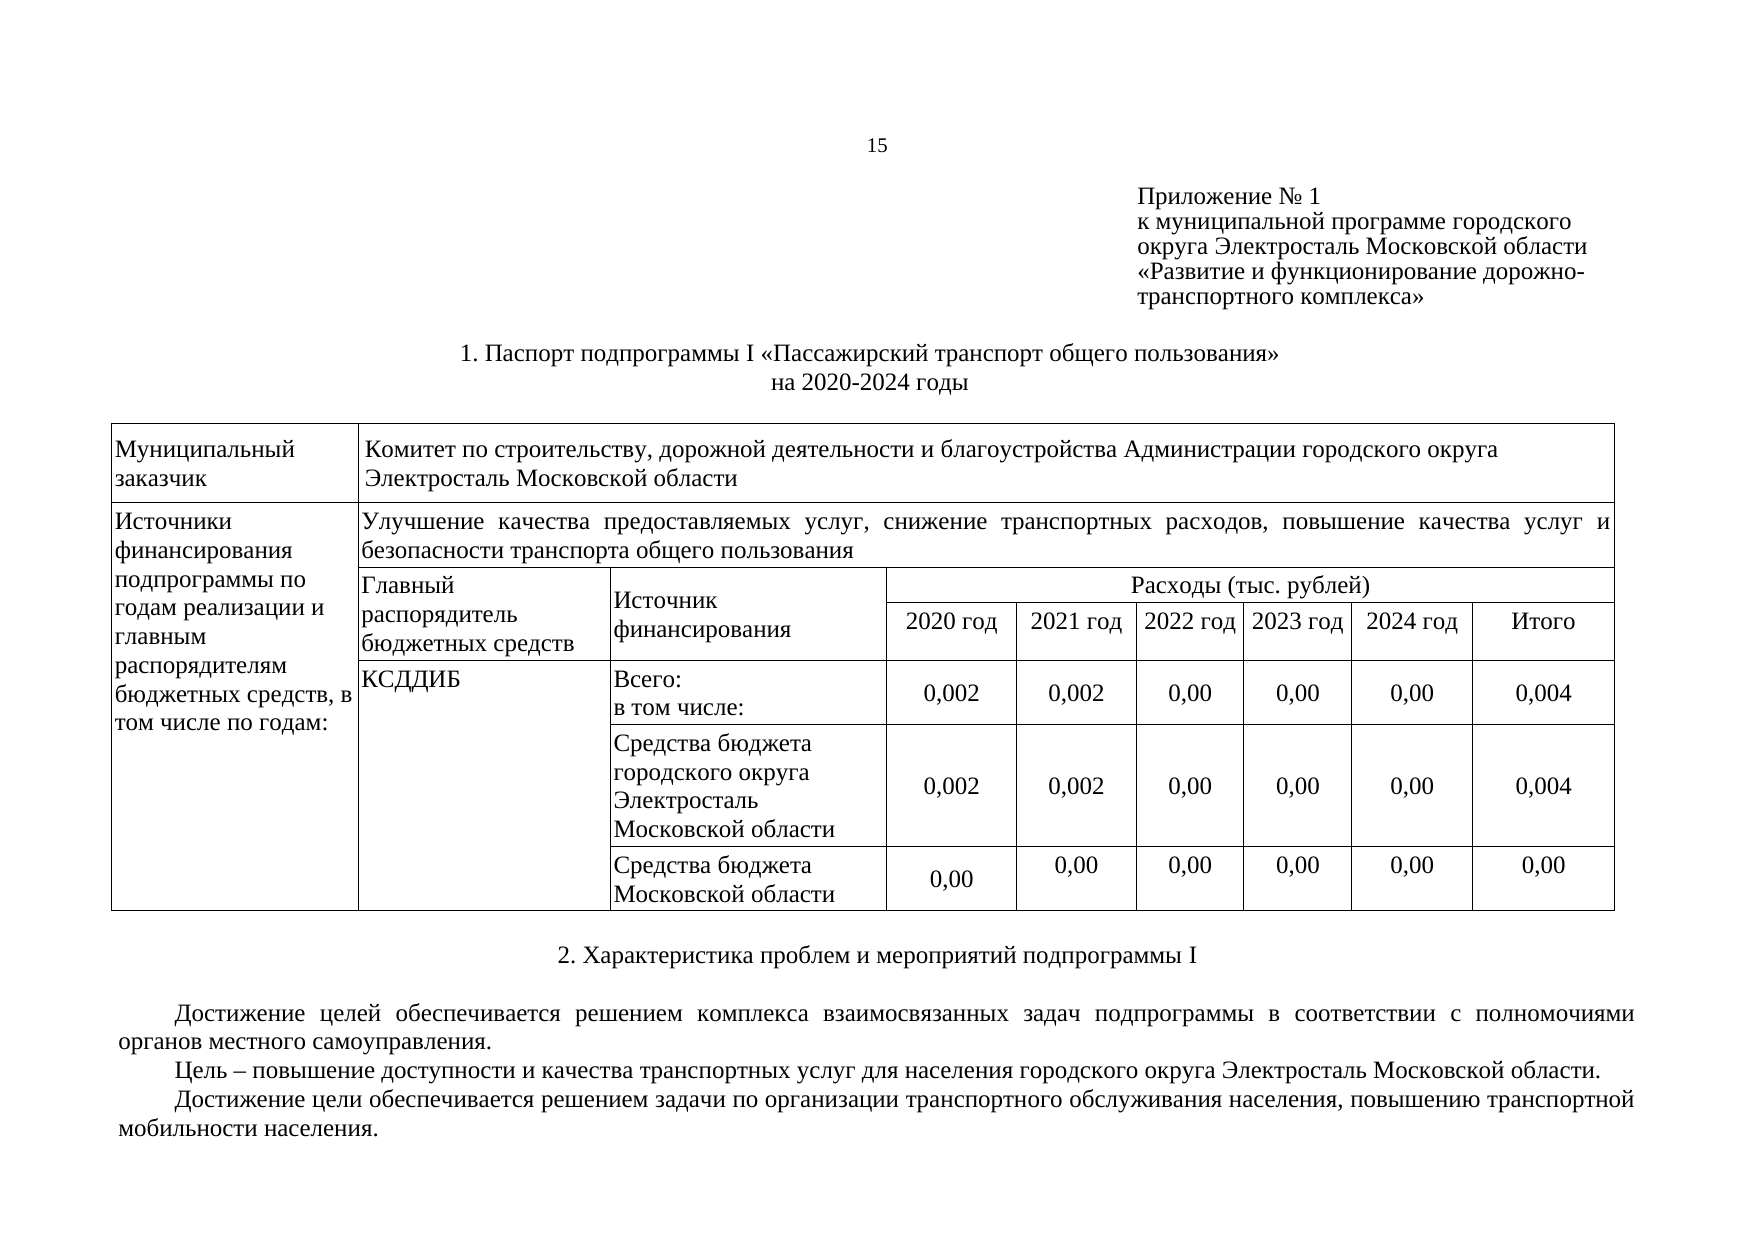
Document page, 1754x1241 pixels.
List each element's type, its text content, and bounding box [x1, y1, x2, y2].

table_cell 0,00 [1244, 725, 1351, 846]
table_cell 0,00 [1244, 661, 1351, 724]
table_cell 0,002 [887, 725, 1016, 846]
table_cell Источники финансирования подпрограммы по годам реализации и главным распорядителям бюджетных средств, в том числе по годам: [112, 503, 358, 910]
table_cell 0,00 [1137, 661, 1243, 724]
table_cell Средства бюджета городского округа Электросталь Московской области [611, 725, 886, 846]
table_cell 0,00 [887, 847, 1016, 910]
table_cell Улучшение качества предоставляемых услуг, снижение транспортных расходов, повышение качества услуг и безопасности транспорта общего пользования [359, 503, 1614, 567]
text на 2020-2024 годы [103, 367, 1636, 396]
table_cell 0,00 [1352, 725, 1472, 846]
table_cell 0,002 [887, 661, 1016, 724]
table_header Комитет по строительству, дорожной деятельности и благоустройства Администрации городского округа Электросталь Московской области [359, 424, 1614, 502]
table_cell Главный распорядитель бюджетных средств [359, 568, 610, 660]
table_cell Итого [1473, 603, 1614, 660]
table_cell 2022 год [1137, 603, 1243, 660]
table_cell 2021 год [1017, 603, 1136, 660]
text Приложение № 1 [1137, 181, 1636, 210]
table_cell 2023 год [1244, 603, 1351, 660]
text 1. Паспорт подпрограммы I «Пассажирский транспорт общего пользования» [103, 338, 1636, 367]
text 2. Характеристика проблем и мероприятий подпрограммы I [118, 940, 1636, 969]
table_cell 0,002 [1017, 661, 1136, 724]
table_cell 2020 год [887, 603, 1016, 660]
table_cell 0,00 [1473, 847, 1614, 910]
text Достижение цели обеспечивается решением задачи по организации транспортного обслуживания населения, повышению транспортной мобильности населения. [118, 1084, 1636, 1141]
text Цель – повышение доступности и качества транспортных услуг для населения городского округа Электросталь Московской области. [118, 1055, 1636, 1084]
table_cell 2024 год [1352, 603, 1472, 660]
table_cell 0,00 [1017, 847, 1136, 910]
table_cell 0,004 [1473, 725, 1614, 846]
table_cell Источник финансирования [611, 568, 886, 660]
table_cell 0,002 [1017, 725, 1136, 846]
table_cell Расходы (тыс. рублей) [887, 568, 1614, 602]
table_cell 0,00 [1137, 847, 1243, 910]
table_cell КСДДИБ [359, 661, 610, 910]
table_cell Всего: в том числе: [611, 661, 886, 724]
table_cell 0,00 [1244, 847, 1351, 910]
table_cell 0,00 [1352, 847, 1472, 910]
table_header Муниципальный заказчик [112, 424, 358, 502]
table_cell 0,00 [1137, 725, 1243, 846]
table_cell 0,004 [1473, 661, 1614, 724]
text «Развитие и функционирование дорожно-транспортного комплекса» [1137, 260, 1636, 310]
text Достижение целей обеспечивается решением комплекса взаимосвязанных задач подпрограммы в соответствии с полномочиями органов местного самоуправления. [118, 998, 1636, 1055]
table_cell 0,00 [1352, 661, 1472, 724]
table_cell Средства бюджета Московской области [611, 847, 886, 910]
text к муниципальной программе городского округа Электросталь Московской области [1137, 210, 1636, 260]
